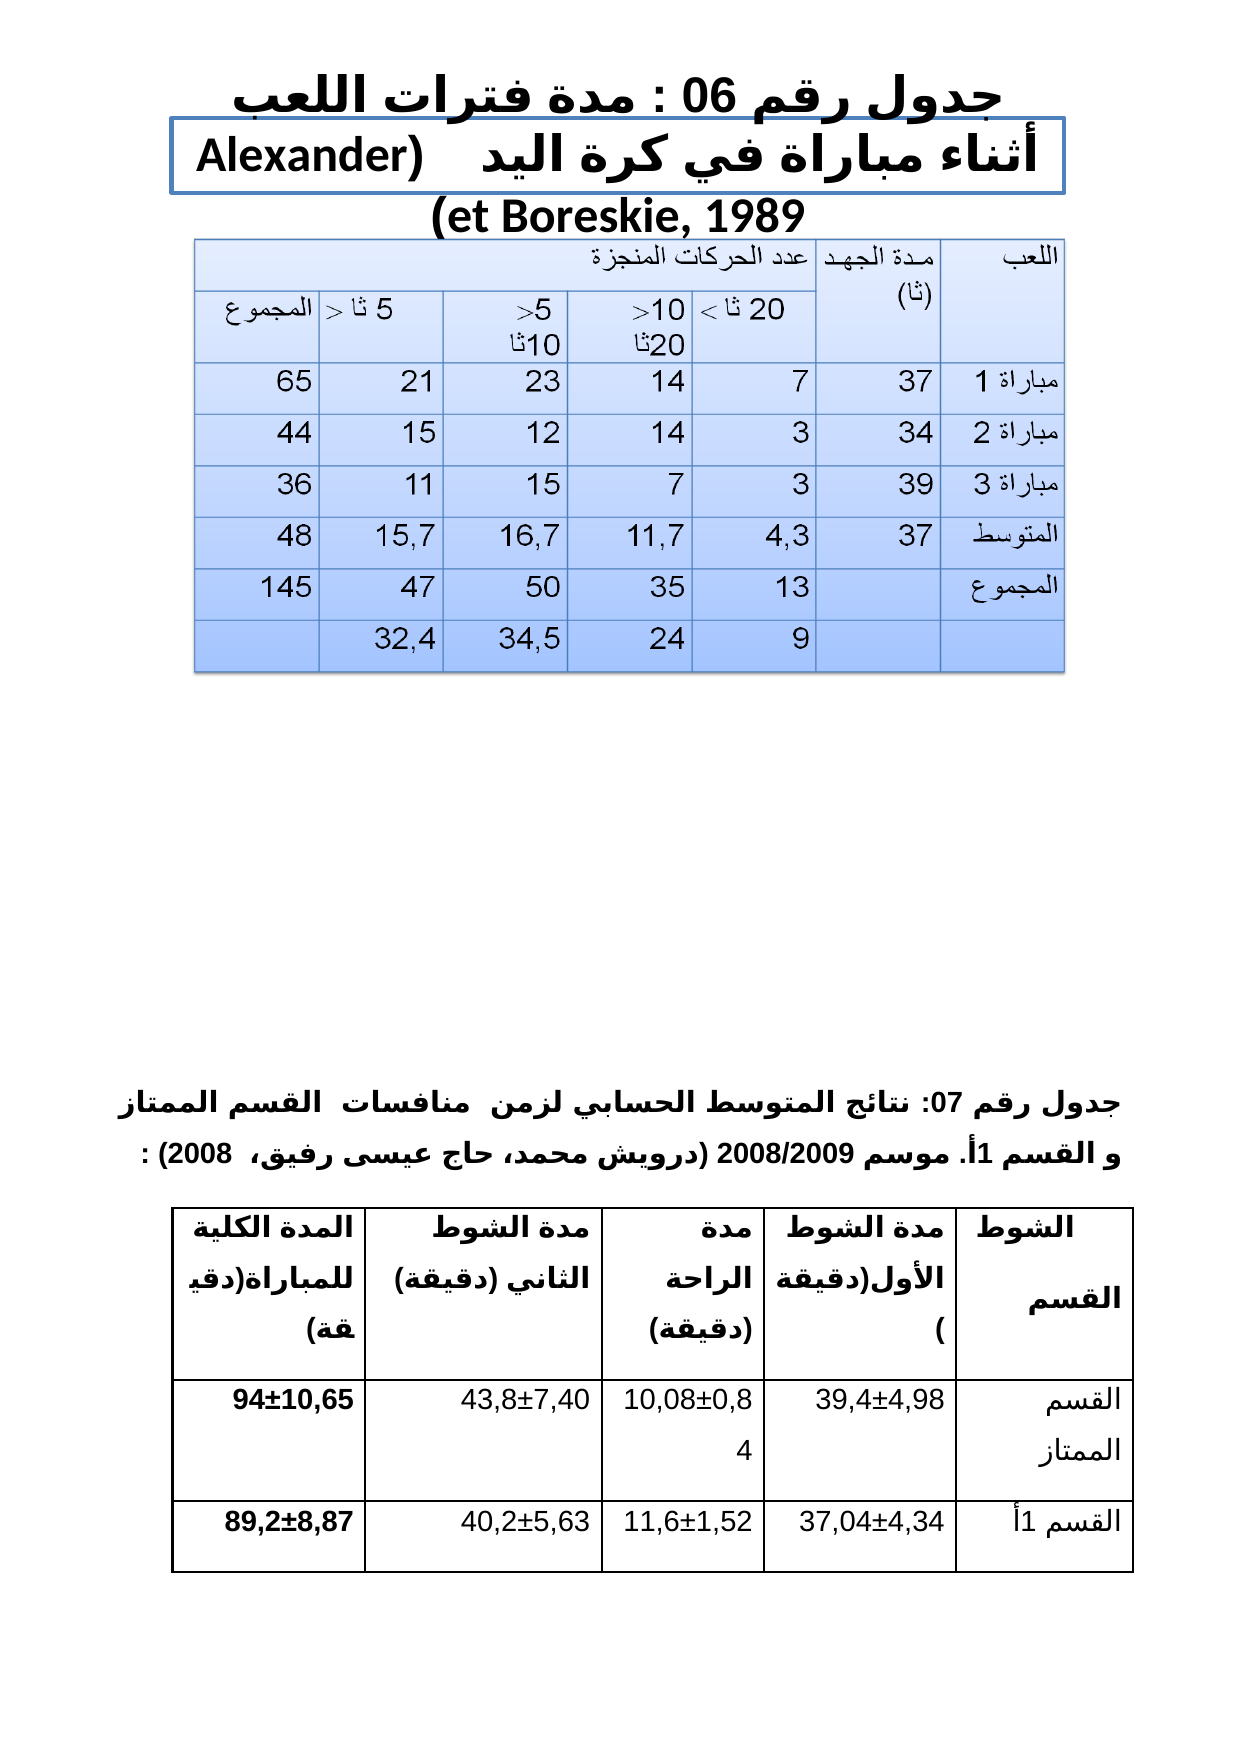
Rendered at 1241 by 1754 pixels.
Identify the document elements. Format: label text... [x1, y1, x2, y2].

table_cell 11,6±1,52 [603, 1502, 763, 1571]
table_header مدة الشوط الأول(دقيقة) [765, 1209, 955, 1378]
table_cell القسم الممتاز [957, 1381, 1132, 1500]
table_header الشوط القسم [957, 1209, 1132, 1378]
text جدول رقم 07: نتائج المتوسط الحسابي لزمن منافسات القسم الممتاز و القسم 1أ. موسم 2008/2009 (درويش محمد، حاج عيسى رفيق، 2008) : [118, 1085, 1122, 1169]
table_cell 43,8±7,40 [366, 1381, 601, 1500]
table_header مدة الشوط الثاني (دقيقة) [366, 1209, 601, 1378]
table_cell 94±10,65 [174, 1381, 364, 1500]
table_cell 40,2±5,63 [366, 1502, 601, 1571]
table_header مدة الراحة (دقيقة) [603, 1209, 763, 1378]
table_cell 37,04±4,34 [765, 1502, 955, 1571]
table_cell 10,08±0,84 [603, 1381, 763, 1500]
picture [187, 230, 1072, 679]
table_header المدة الكلية للمباراة(دقيقة) [174, 1209, 364, 1378]
table_cell 89,2±8,87 [174, 1502, 364, 1571]
table_cell القسم 1أ [957, 1502, 1132, 1571]
table_cell 39,4±4,98 [765, 1381, 955, 1500]
